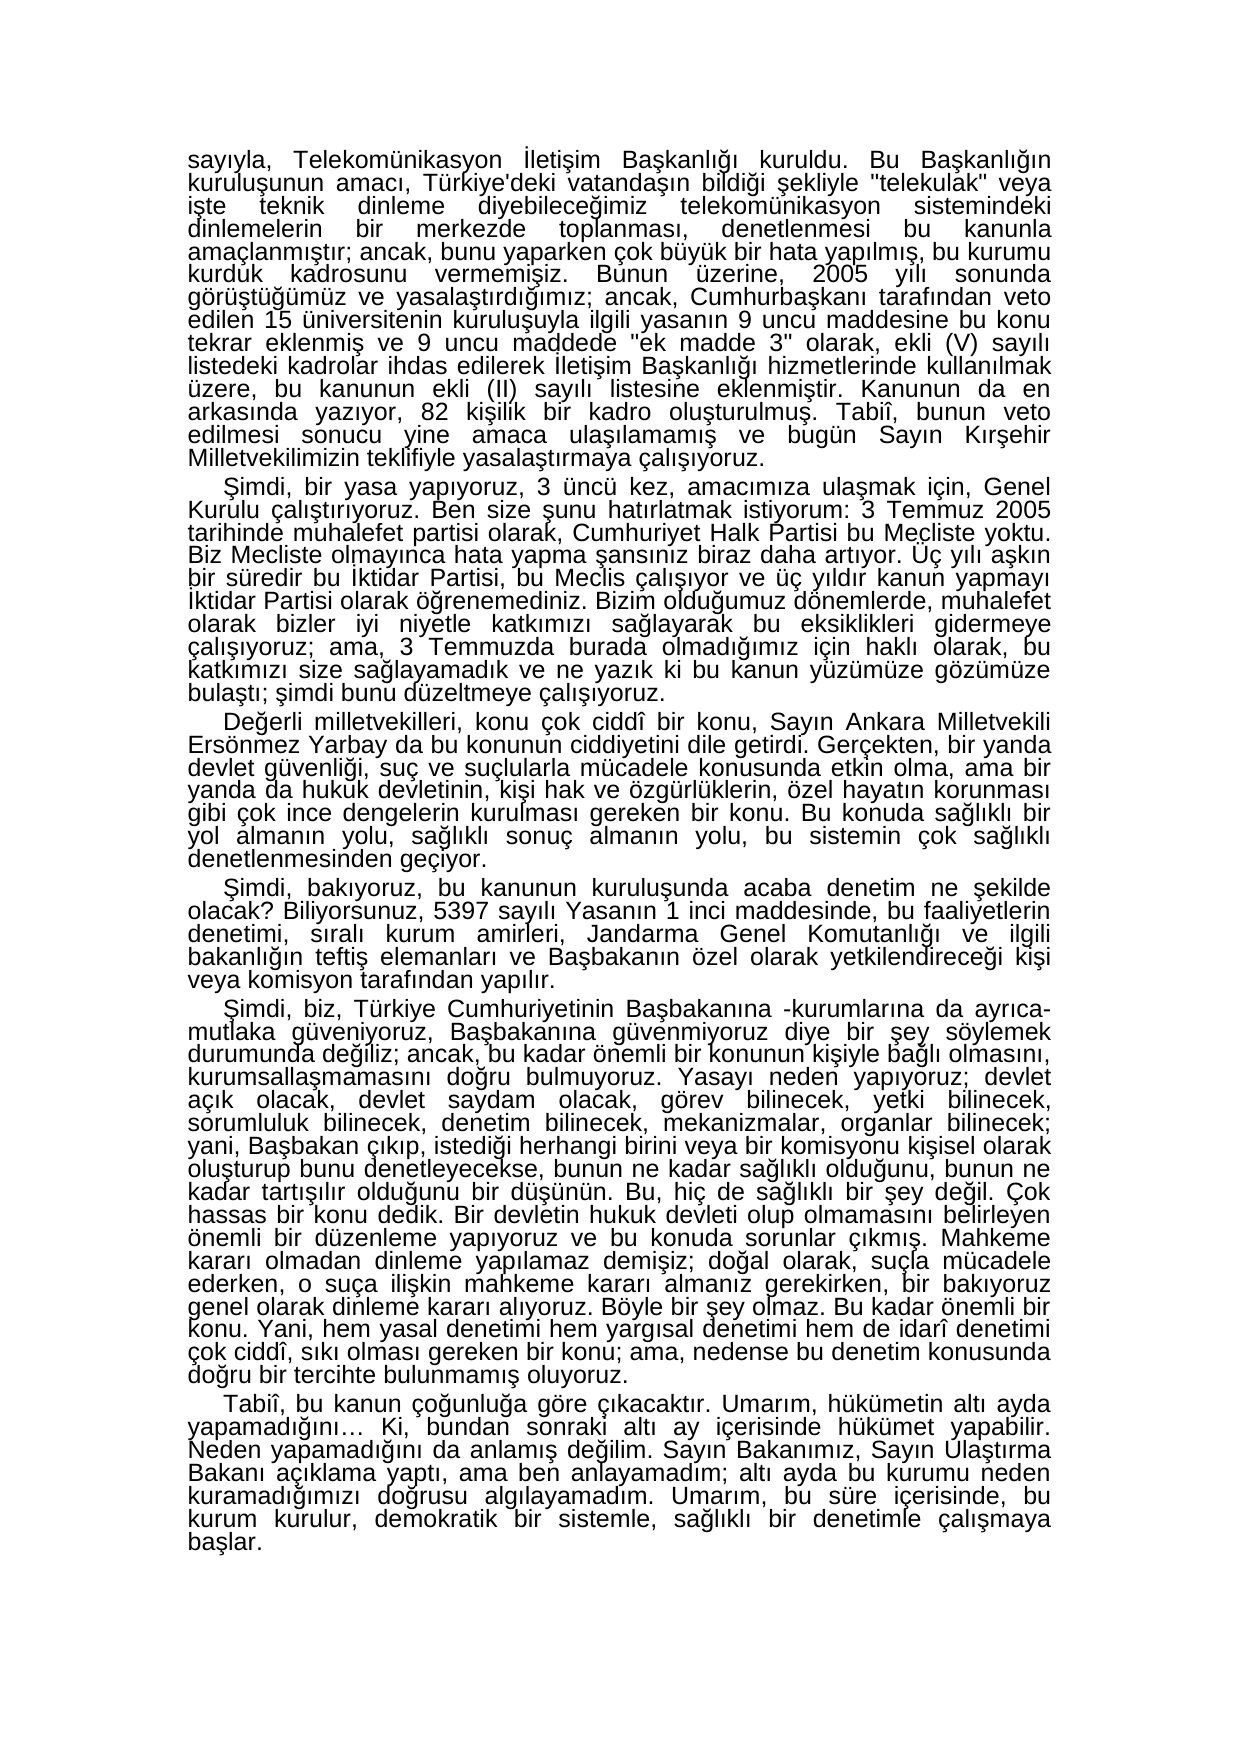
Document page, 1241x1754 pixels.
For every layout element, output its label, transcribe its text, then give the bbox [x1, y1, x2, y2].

text Şimdi, bakıyoruz, bu kanunun kuruluşunda acaba denetim ne şekilde olacak? Biliyorsunuz, 5397 sayılı Yasanın 1 inci maddesinde, bu faaliyetlerin denetimi, sıralı kurum amirleri, Jandarma Genel Komutanlığı ve ilgili bakanlığın teftiş elemanları ve Başbakanın özel olarak yetkilendireceği kişi veya komisyon tarafından yapılır. [187, 878, 1053, 993]
text Şimdi, bir yasa yapıyoruz, 3 üncü kez, amacımıza ulaşmak için, Genel Kurulu çalıştırıyoruz. Ben size şunu hatırlatmak istiyorum: 3 Temmuz 2005 tarihinde muhalefet partisi olarak, Cumhuriyet Halk Partisi bu Mecliste yoktu. Biz Mecliste olmayınca hata yapma şansınız biraz daha artıyor. Üç yılı aşkın bir süredir bu İktidar Partisi, bu Meclis çalışıyor ve üç yıldır kanun yapmayı İktidar Partisi olarak öğrenemediniz. Bizim olduğumuz dönemlerde, muhalefet olarak bizler iyi niyetle katkımızı sağlayarak bu eksiklikleri gidermeye çalışıyoruz; ama, 3 Temmuzda burada olmadığımız için haklı olarak, bu katkımızı size sağlayamadık ve ne yazık ki bu kanun yüzümüze gözümüze bulaştı; şimdi bunu düzeltmeye çalışıyoruz. [187, 477, 1053, 706]
text Değerli milletvekilleri, konu çok ciddî bir konu, Sayın Ankara Milletvekili Ersönmez Yarbay da bu konunun ciddiyetini dile getirdi. Gerçekten, bir yanda devlet güvenliği, suç ve suçlularla mücadele konusunda etkin olma, ama bir yanda da hukuk devletinin, kişi hak ve özgürlüklerin, özel hayatın korunması gibi çok ince dengelerin kurulması gereken bir konu. Bu konuda sağlıklı bir yol almanın yolu, sağlıklı sonuç almanın yolu, bu sistemin çok sağlıklı denetlenmesinden geçiyor. [187, 712, 1053, 872]
text Şimdi, biz, Türkiye Cumhuriyetinin Başbakanına -kurumlarına da ayrıca- mutlaka güveniyoruz, Başbakanına güvenmiyoruz diye bir şey söylemek durumunda değiliz; ancak, bu kadar önemli bir konunun kişiyle bağlı olmasını, kurumsallaşmamasını doğru bulmuyoruz. Yasayı neden yapıyoruz; devlet açık olacak, devlet saydam olacak, görev bilinecek, yetki bilinecek, sorumluluk bilinecek, denetim bilinecek, mekanizmalar, organlar bilinecek; yani, Başbakan çıkıp, istediği herhangi birini veya bir komisyonu kişisel olarak oluşturup bunu denetleyecekse, bunun ne kadar sağlıklı olduğunu, bunun ne kadar tartışılır olduğunu bir düşünün. Bu, hiç de sağlıklı bir şey değil. Çok hassas bir konu dedik. Bir devletin hukuk devleti olup olmamasını belirleyen önemli bir düzenleme yapıyoruz ve bu konuda sorunlar çıkmış. Mahkeme kararı olmadan dinleme yapılamaz demişiz; doğal olarak, suçla mücadele ederken, o suça ilişkin mahkeme kararı almanız gerekirken, bir bakıyoruz genel olarak dinleme kararı alıyoruz. Böyle bir şey olmaz. Bu kadar önemli bir konu. Yani, hem yasal denetimi hem yargısal denetimi hem de idarî denetimi çok ciddî, sıkı olması gereken bir konu; ama, nedense bu denetim konusunda doğru bir tercihte bulunmamış oluyoruz. [187, 999, 1053, 1388]
text Tabiî, bu kanun çoğunluğa göre çıkacaktır. Umarım, hükümetin altı ayda yapamadığını… Ki, bundan sonraki altı ay içerisinde hükümet yapabilir. Neden yapamadığını da anlamış değilim. Sayın Bakanımız, Sayın Ulaştırma Bakanı açıklama yaptı, ama ben anlayamadım; altı ayda bu kurumu neden kuramadığımızı doğrusu algılayamadım. Umarım, bu süre içerisinde, bu kurum kurulur, demokratik bir sistemle, sağlıklı bir denetimle çalışmaya başlar. [187, 1394, 1053, 1555]
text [187, 150, 1053, 471]
